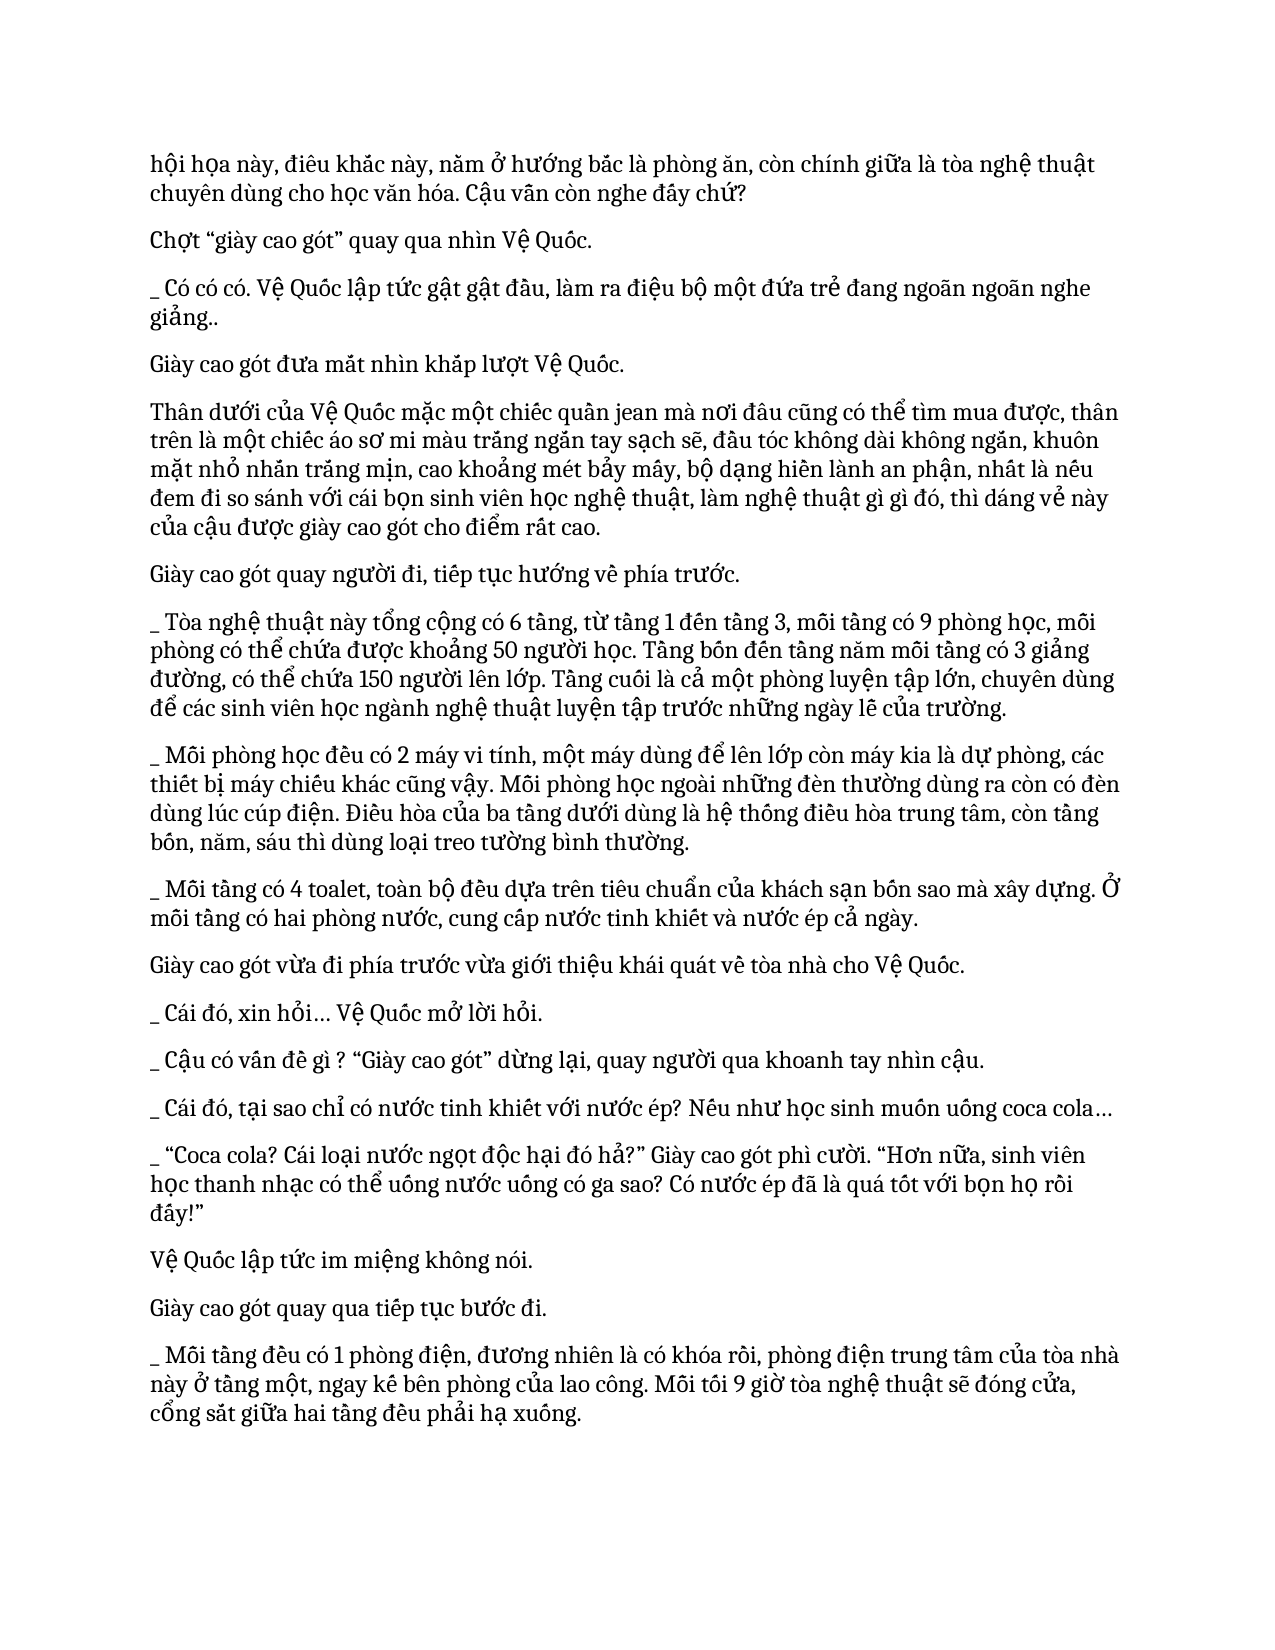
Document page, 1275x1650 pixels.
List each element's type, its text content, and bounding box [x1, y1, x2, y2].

text Chợt “giày cao gót” quay qua nhìn Vệ Quốc. [150, 226, 1125, 255]
text Vệ Quốc lập tức im miệng không nói. [150, 1246, 1125, 1275]
text _ Cái đó, xin hỏi… Vệ Quốc mở lời hỏi. [150, 999, 1125, 1027]
text _ Tòa nghệ thuật này tổng cộng có 6 tầng, từ tầng 1 đến tầng 3, mỗi tầng có 9 phòng học, mỗi phòng có thể chứa được khoảng 50 người học. Tầng bốn đến tầng năm mỗi tầng có 3 giảng đường, có thể chứa 150 người lên lớp. Tầng cuối là cả một phòng luyện tập lớn, chuyên dùng để các sinh viên học ngành nghệ thuật luyện tập trước những ngày lễ của trường. [150, 607, 1125, 722]
text _ Cậu có vấn đề gì ? “Giày cao gót” dừng lại, quay người qua khoanh tay nhìn cậu. [150, 1046, 1125, 1075]
text Giày cao gót quay qua tiếp tục bước đi. [150, 1294, 1125, 1322]
text _ Cái đó, tại sao chỉ có nước tinh khiết với nước ép? Nếu như học sinh muốn uống coca cola… [150, 1094, 1125, 1122]
text Giày cao gót vừa đi phía trước vừa giới thiệu khái quát về tòa nhà cho Vệ Quốc. [150, 951, 1125, 980]
text Thân dưới của Vệ Quốc mặc một chiếc quần jean mà nơi đâu cũng có thể tìm mua được, thân trên là một chiếc áo sơ mi màu trắng ngắn tay sạch sẽ, đầu tóc không dài không ngắn, khuôn mặt nhỏ nhắn trắng mịn, cao khoảng mét bảy mấy, bộ dạng hiền lành an phận, nhất là nếu đem đi so sánh với cái bọn sinh viên học nghệ thuật, làm nghệ thuật gì gì đó, thì dáng vẻ này của cậu được giày cao gót cho điểm rất cao. [150, 397, 1125, 541]
text Giày cao gót đưa mắt nhìn khắp lượt Vệ Quốc. [150, 350, 1125, 379]
text _ Mỗi phòng học đều có 2 máy vi tính, một máy dùng để lên lớp còn máy kia là dự phòng, các thiết bị máy chiếu khác cũng vậy. Mỗi phòng học ngoài những đèn thường dùng ra còn có đèn dùng lúc cúp điện. Điều hòa của ba tầng dưới dùng là hệ thống điều hòa trung tâm, còn tầng bốn, năm, sáu thì dùng loại treo tường bình thường. [150, 741, 1125, 856]
text _ “Coca cola? Cái loại nước ngọt độc hại đó hả?” Giày cao gót phì cười. “Hơn nữa, sinh viên học thanh nhạc có thể uống nước uống có ga sao? Có nước ép đã là quá tốt với bọn họ rồi đấy!” [150, 1141, 1125, 1227]
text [150, 150, 1125, 207]
text Giày cao gót quay người đi, tiếp tục hướng về phía trước. [150, 560, 1125, 589]
text _ Mỗi tầng có 4 toalet, toàn bộ đều dựa trên tiêu chuẩn của khách sạn bốn sao mà xây dựng. Ở mỗi tầng có hai phòng nước, cung cấp nước tinh khiết và nước ép cả ngày. [150, 875, 1125, 932]
text _ Mỗi tầng đều có 1 phòng điện, đương nhiên là có khóa rồi, phòng điện trung tâm của tòa nhà này ở tầng một, ngay kế bên phòng của lao công. Mỗi tối 9 giờ tòa nghệ thuật sẽ đóng cửa, cổng sắt giữa hai tầng đều phải hạ xuống. [150, 1341, 1125, 1427]
text _ Có có có. Vệ Quốc lập tức gật gật đầu, làm ra điệu bộ một đứa trẻ đang ngoãn ngoãn nghe giảng.. [150, 274, 1125, 331]
